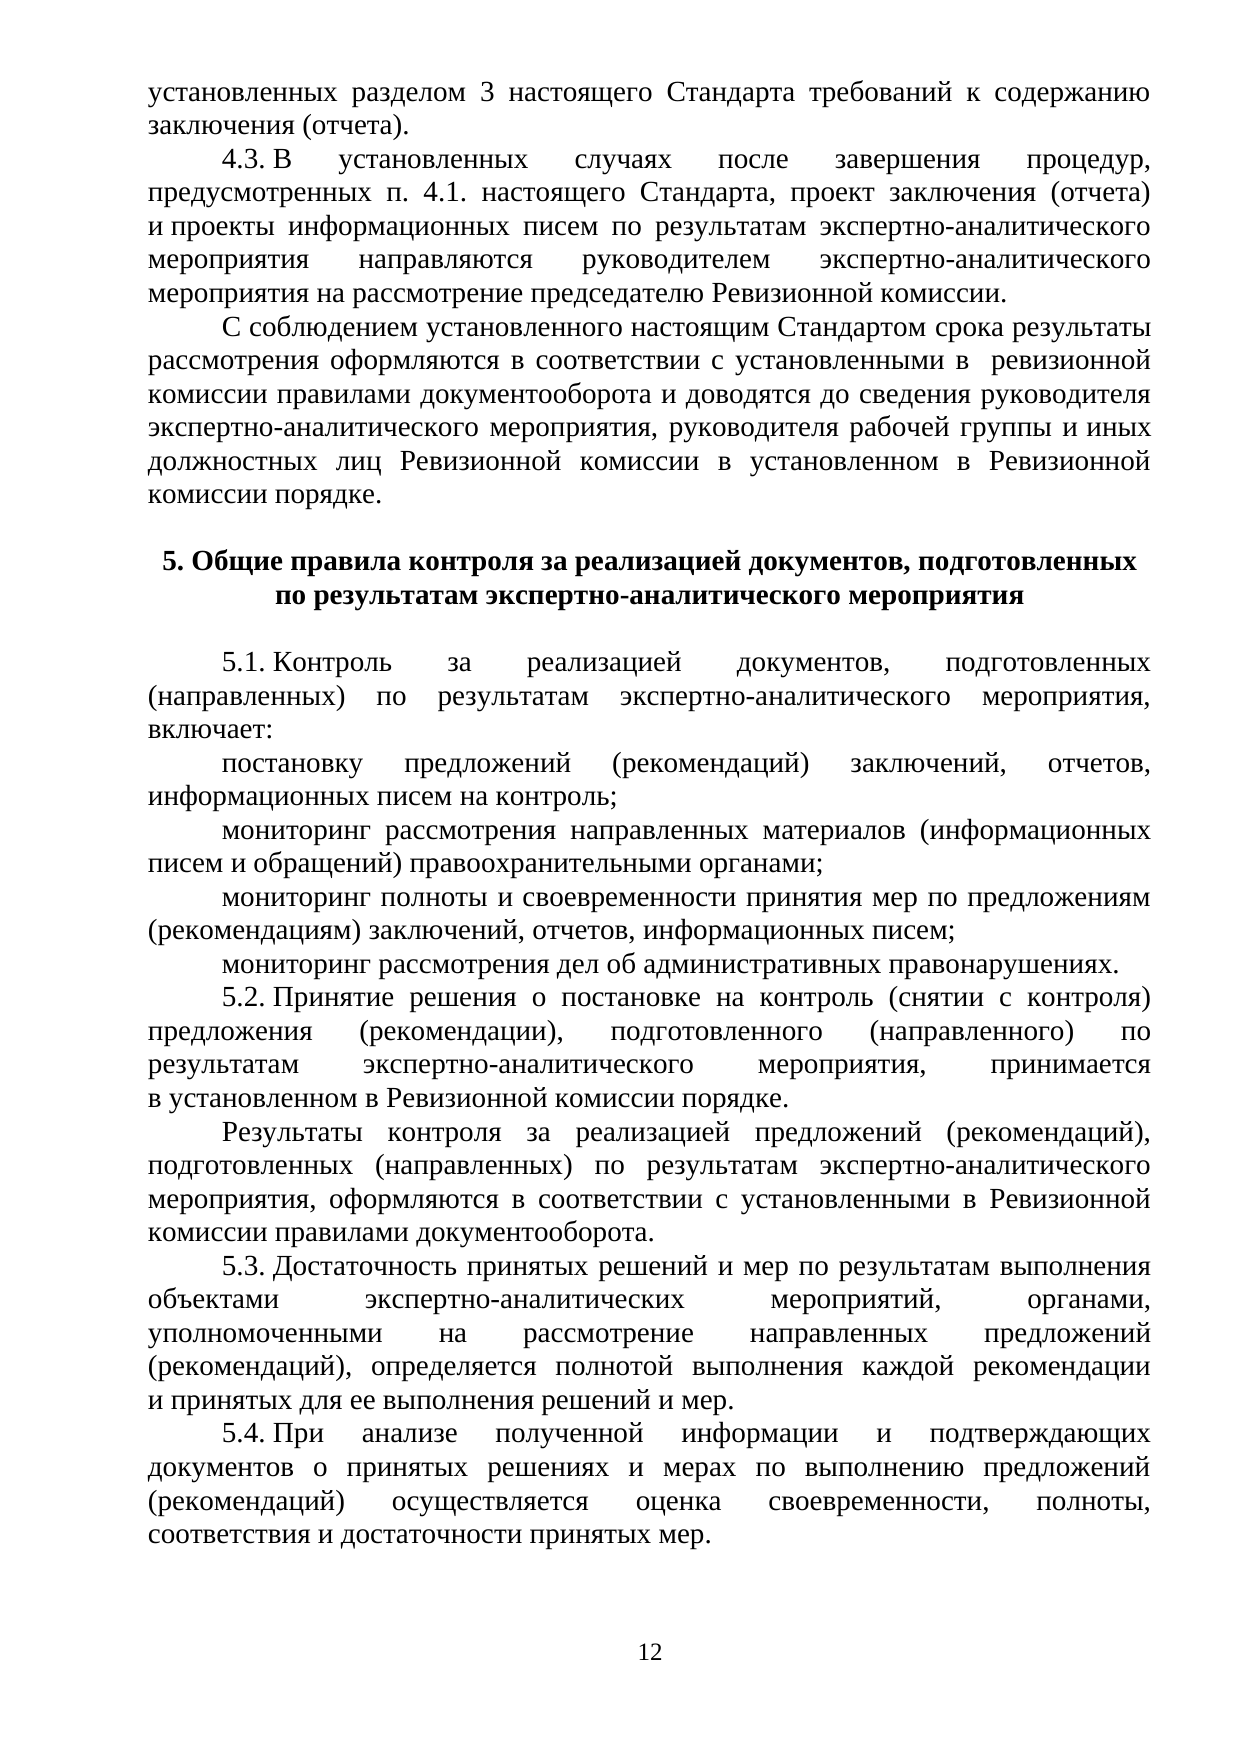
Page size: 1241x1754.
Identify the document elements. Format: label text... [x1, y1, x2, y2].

subtitle 5. Общие правила контроля за реализацией документов, подготовленных по результатам экспертно-аналитического мероприятия [148, 543, 1152, 611]
text мониторинг рассмотрения дел об административных правонарушениях. [148, 946, 1152, 979]
text мониторинг рассмотрения направленных материалов (информационных писем и обращений) правоохранительными органами; [148, 812, 1152, 879]
text 4.3. В установленных случаях после завершения процедур, предусмотренных п. 4.1. настоящего Стандарта, проект заключения (отчета) и проекты информационных писем по результатам экспертно-аналитического мероприятия направляются руководителем экспертно-аналитического мероприятия на рассмотрение председателю Ревизионной комиссии. [148, 141, 1152, 309]
text 5.1. Контроль за реализацией документов, подготовленных (направленных) по результатам экспертно-аналитического мероприятия, включает: [148, 644, 1152, 745]
text 5.3. Достаточность принятых решений и мер по результатам выполнения объектами экспертно-аналитических мероприятий, органами, уполномоченными на рассмотрение направленных предложений (рекомендаций), определяется полнотой выполнения каждой рекомендации и принятых для ее выполнения решений и мер. [148, 1248, 1152, 1416]
text С соблюдением установленного настоящим Стандартом срока результаты рассмотрения оформляются в соответствии с установленными в ревизионной комиссии правилами документооборота и доводятся до сведения руководителя экспертно-аналитического мероприятия, руководителя рабочей группы и иных должностных лиц Ревизионной комиссии в установленном в Ревизионной комиссии порядке. [148, 309, 1152, 510]
text постановку предложений (рекомендаций) заключений, отчетов, информационных писем на контроль; [148, 745, 1152, 812]
text 5.2. Принятие решения о постановке на контроль (снятии с контроля) предложения (рекомендации), подготовленного (направленного) по результатам экспертно-аналитического мероприятия, принимается в установленном в Ревизионной комиссии порядке. [148, 979, 1152, 1114]
text 5.4. При анализе полученной информации и подтверждающих документов о принятых решениях и мерах по выполнению предложений (рекомендаций) осуществляется оценка своевременности, полноты, соответствия и достаточности принятых мер. [148, 1416, 1152, 1550]
text Результаты контроля за реализацией предложений (рекомендаций), подготовленных (направленных) по результатам экспертно-аналитического мероприятия, оформляются в соответствии с установленными в Ревизионной комиссии правилами документооборота. [148, 1114, 1152, 1248]
text мониторинг полноты и своевременности принятия мер по предложениям (рекомендациям) заключений, отчетов, информационных писем; [148, 879, 1152, 946]
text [148, 74, 1152, 141]
